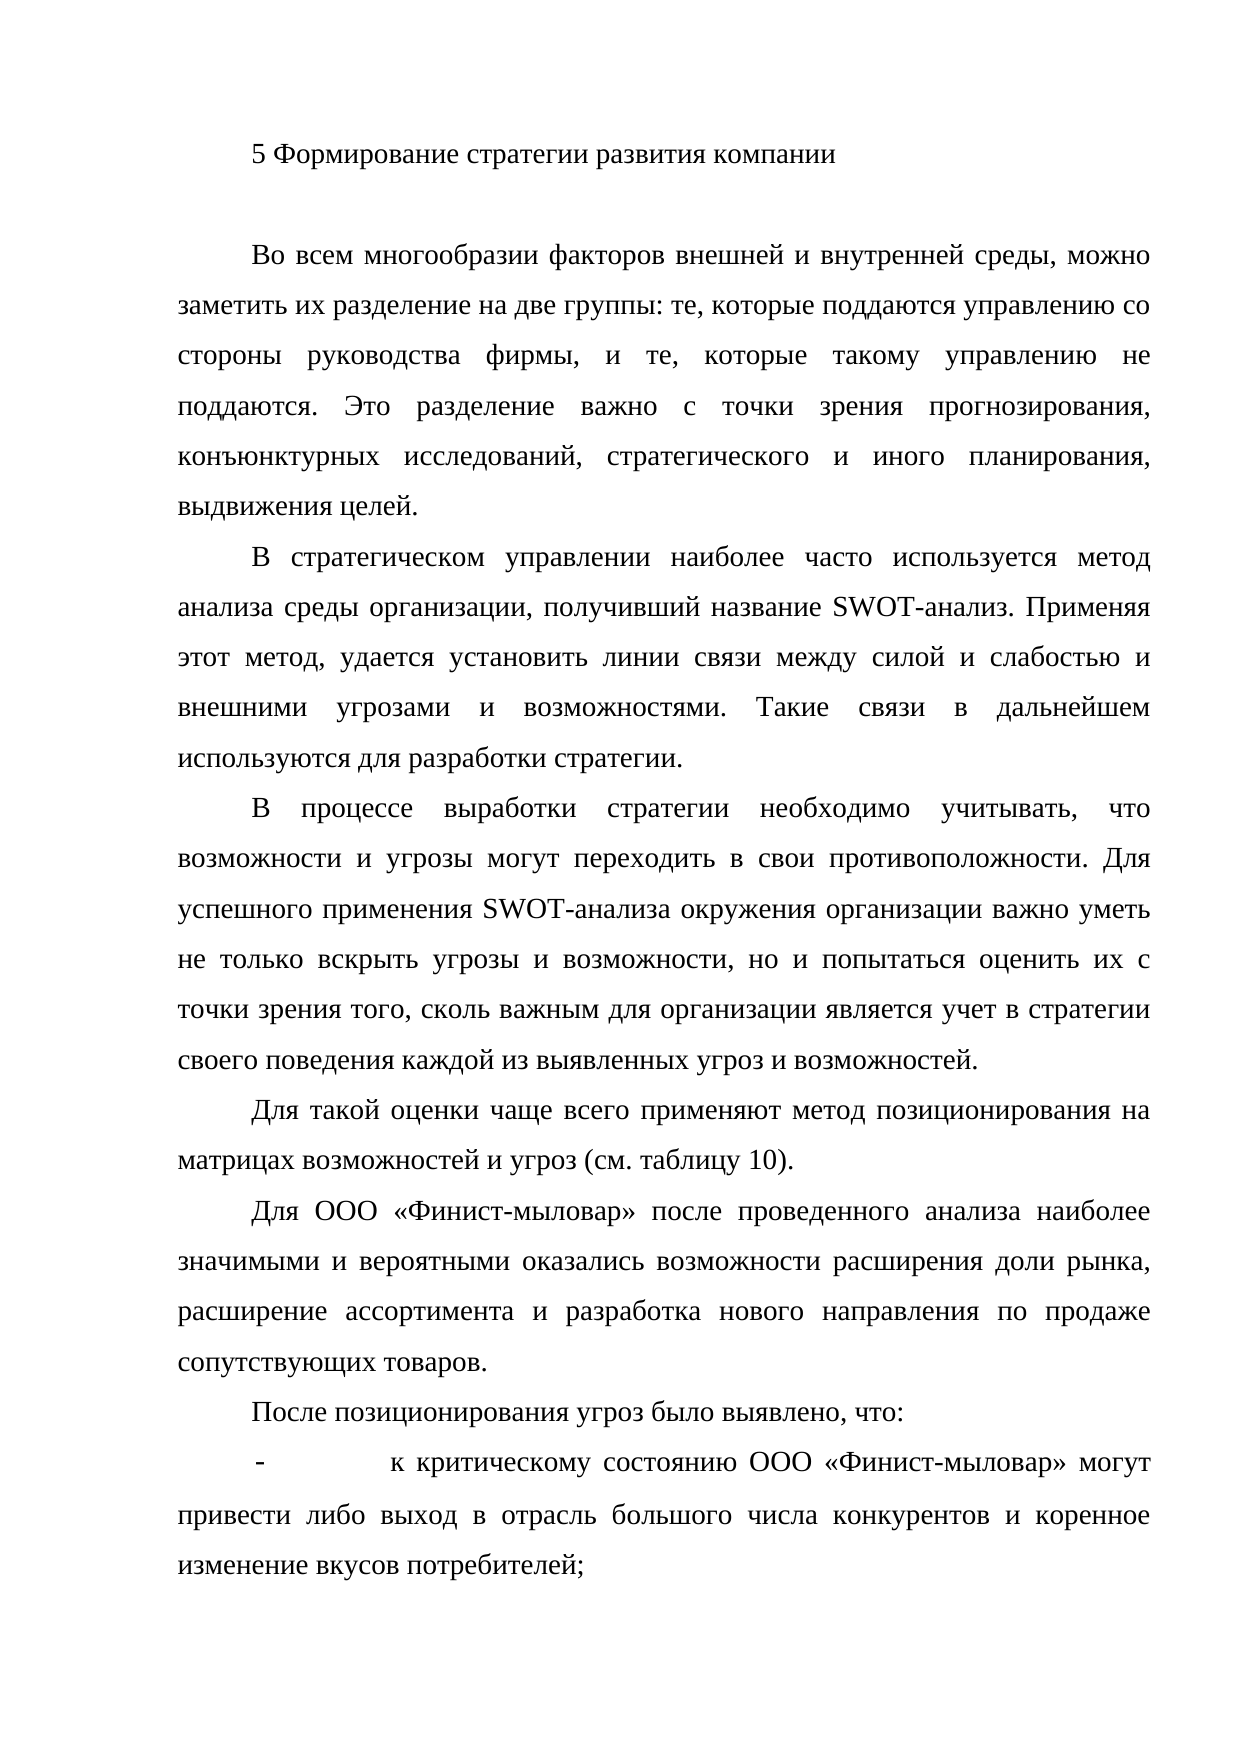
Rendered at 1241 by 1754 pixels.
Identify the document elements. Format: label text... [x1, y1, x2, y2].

text В стратегическом управлении наиболее часто используется метод анализа среды организации, получивший название SWOT-анализ. Применяя этот метод, удается установить линии связи между силой и слабостью и внешними угрозами и возможностями. Такие связи в дальнейшем используются для разработки стратегии. [177, 539, 1152, 773]
text Для ООО «Финист-мыловар» после проведенного анализа наиболее значимыми и вероятными оказались возможности расширения доли рынка, расширение ассортимента и разработка нового направления по продаже сопутствующих товаров. [177, 1193, 1152, 1377]
text 5 Формирование стратегии развития компании [177, 136, 1152, 170]
list к критическому состоянию ООО «Финист-мыловар» могут привести либо выход в отрасль большого числа конкурентов и коренное изменение вкусов потребителей; [177, 1444, 1152, 1581]
text После позиционирования угроз было выявлено, что: [177, 1394, 1152, 1427]
text В процессе выработки стратегии необходимо учитывать, что возможности и угрозы могут переходить в свои противоположности. Для успешного применения SWOT-анализа окружения организации важно уметь не только вскрыть угрозы и возможности, но и попытаться оценить их с точки зрения того, сколь важным для организации является учет в стратегии своего поведения каждой из выявленных угроз и возможностей. [177, 790, 1152, 1075]
text Для такой оценки чаще всего применяют метод позиционирования на матрицах возможностей и угроз (см. таблицу 10). [177, 1092, 1152, 1176]
text Во всем многообразии факторов внешней и внутренней среды, можно заметить их разделение на две группы: те, которые поддаются управлению со стороны руководства фирмы, и те, которые такому управлению не поддаются. Это разделение важно с точки зрения прогнозирования, конъюнктурных исследований, стратегического и иного планирования, выдвижения целей. [177, 237, 1152, 522]
